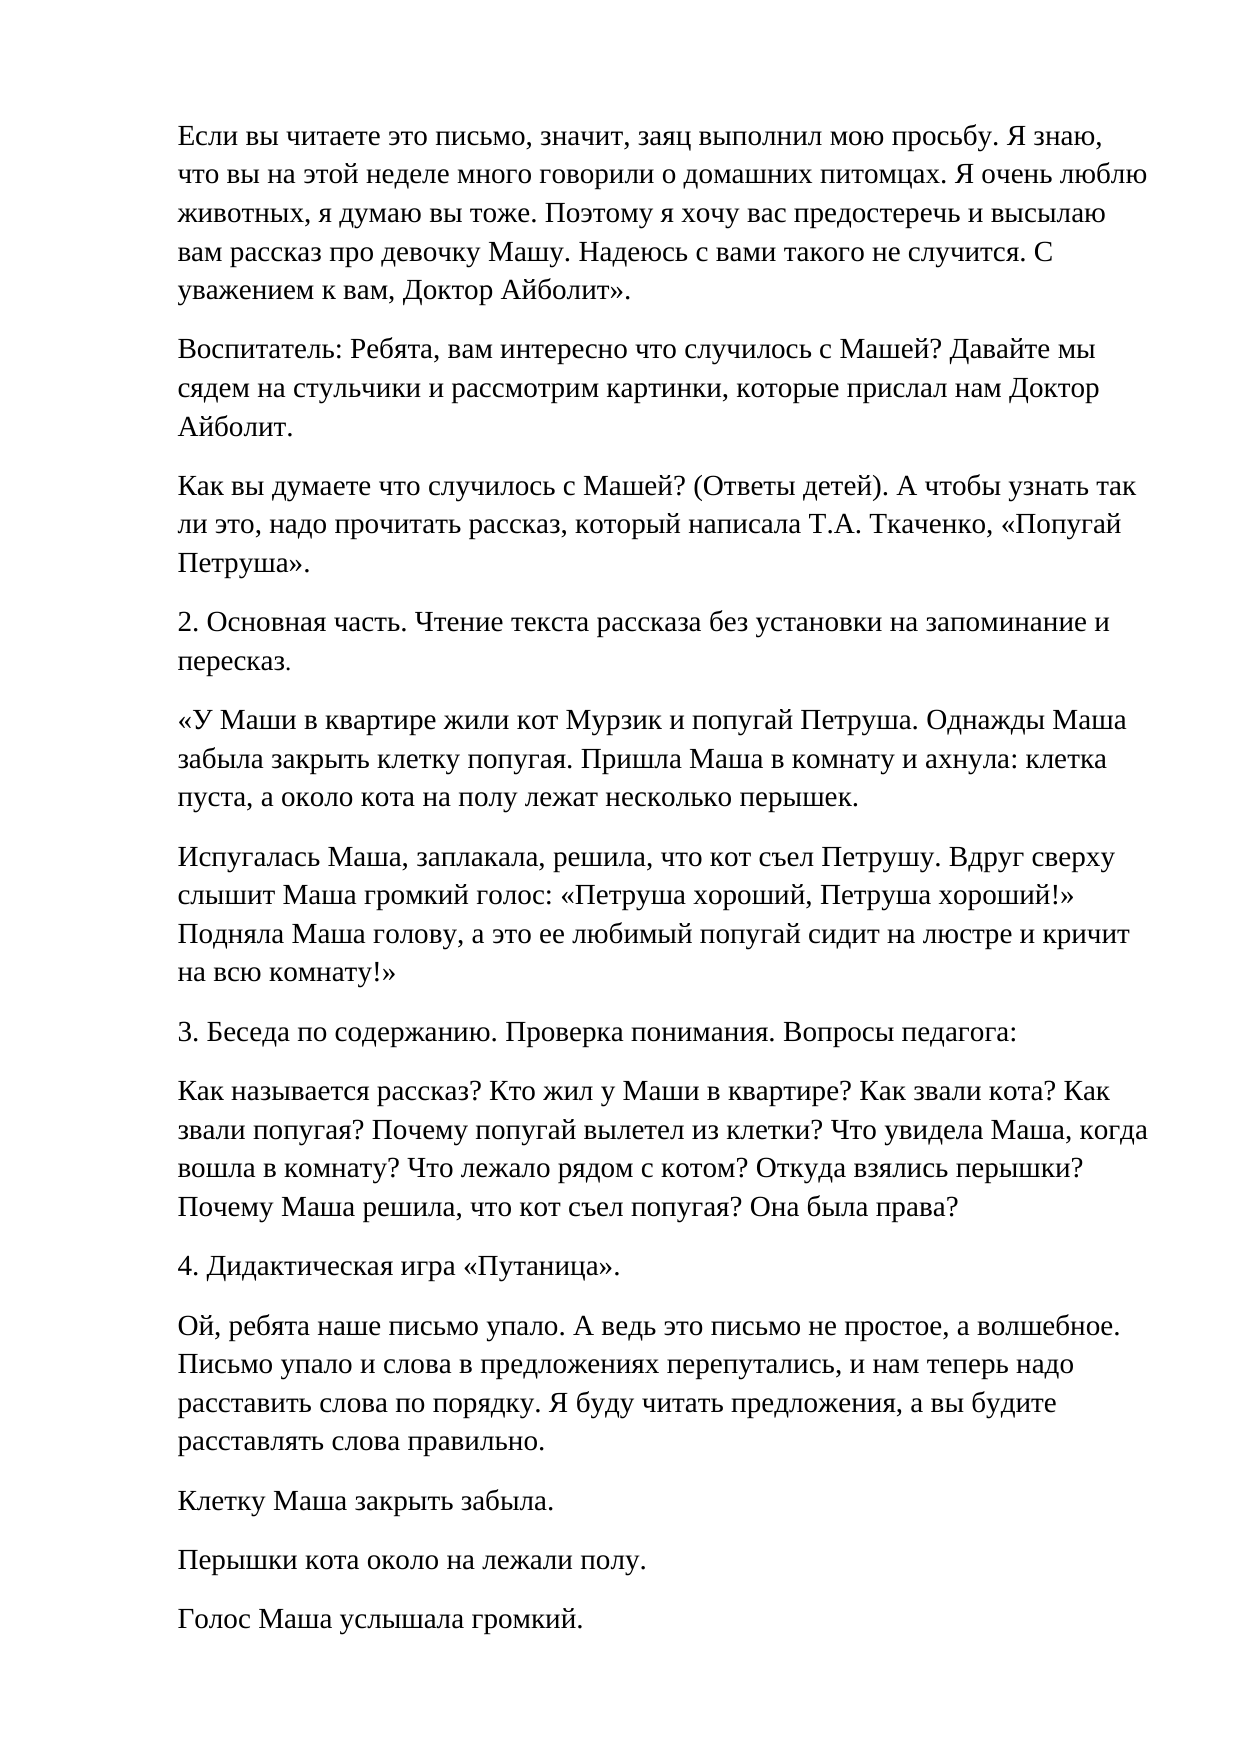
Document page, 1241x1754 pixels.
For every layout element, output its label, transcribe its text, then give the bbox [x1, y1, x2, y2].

text «У Маши в квартире жили кот Мурзик и попугай Петруша. Однажды Маша забыла закрыть клетку попугая. Пришла Маша в комнату и ахнула: клетка пуста, а около кота на полу лежат несколько перышек. [177, 702, 1152, 813]
text Клетку Маша закрыть забыла. [177, 1483, 1152, 1516]
text 4. Дидактическая игра «Путаница». [177, 1248, 1152, 1282]
text Воспитатель: Ребята, вам интересно что случилось с Машей? Давайте мы сядем на стульчики и рассмотрим картинки, которые прислал нам Доктор Айболит. [177, 332, 1152, 442]
text 2. Основная часть. Чтение текста рассказа без установки на запоминание и пересказ. [177, 604, 1152, 677]
text Голос Маша услышала громкий. [177, 1601, 1152, 1635]
text Если вы читаете это письмо, значит, заяц выполнил мою просьбу. Я знаю, что вы на этой неделе много говорили о домашних питомцах. Я очень люблю животных, я думаю вы тоже. Поэтому я хочу вас предостеречь и высылаю вам рассказ про девочку Машу. Надеюсь с вами такого не случится. С уважением к вам, Доктор Айболит». [177, 118, 1152, 306]
text Испугалась Маша, заплакала, решила, что кот съел Петрушу. Вдруг сверху слышит Маша громкий голос: «Петруша хороший, Петруша хороший!» Подняла Маша голову, а это ее любимый попугай сидит на люстре и кричит на всю комнату!» [177, 839, 1152, 988]
text Как вы думаете что случилось с Машей? (Ответы детей). А чтобы узнать так ли это, надо прочитать рассказ, который написала Т.А. Ткаченко, «Попугай Петруша». [177, 468, 1152, 579]
text Ой, ребята наше письмо упало. А ведь это письмо не простое, а волшебное. Письмо упало и слова в предложениях перепутались, и нам теперь надо расставить слова по порядку. Я буду читать предложения, а вы будите расставлять слова правильно. [177, 1308, 1152, 1457]
text 3. Беседа по содержанию. Проверка понимания. Вопросы педагога: [177, 1014, 1152, 1047]
text Как называется рассказ? Кто жил у Маши в квартире? Как звали кота? Как звали попугая? Почему попугай вылетел из клетки? Что увидела Маша, когда вошла в комнату? Что лежало рядом с котом? Откуда взялись перышки? Почему Маша решила, что кот съел попугая? Она была права? [177, 1073, 1152, 1222]
text Перышки кота около на лежали полу. [177, 1542, 1152, 1576]
